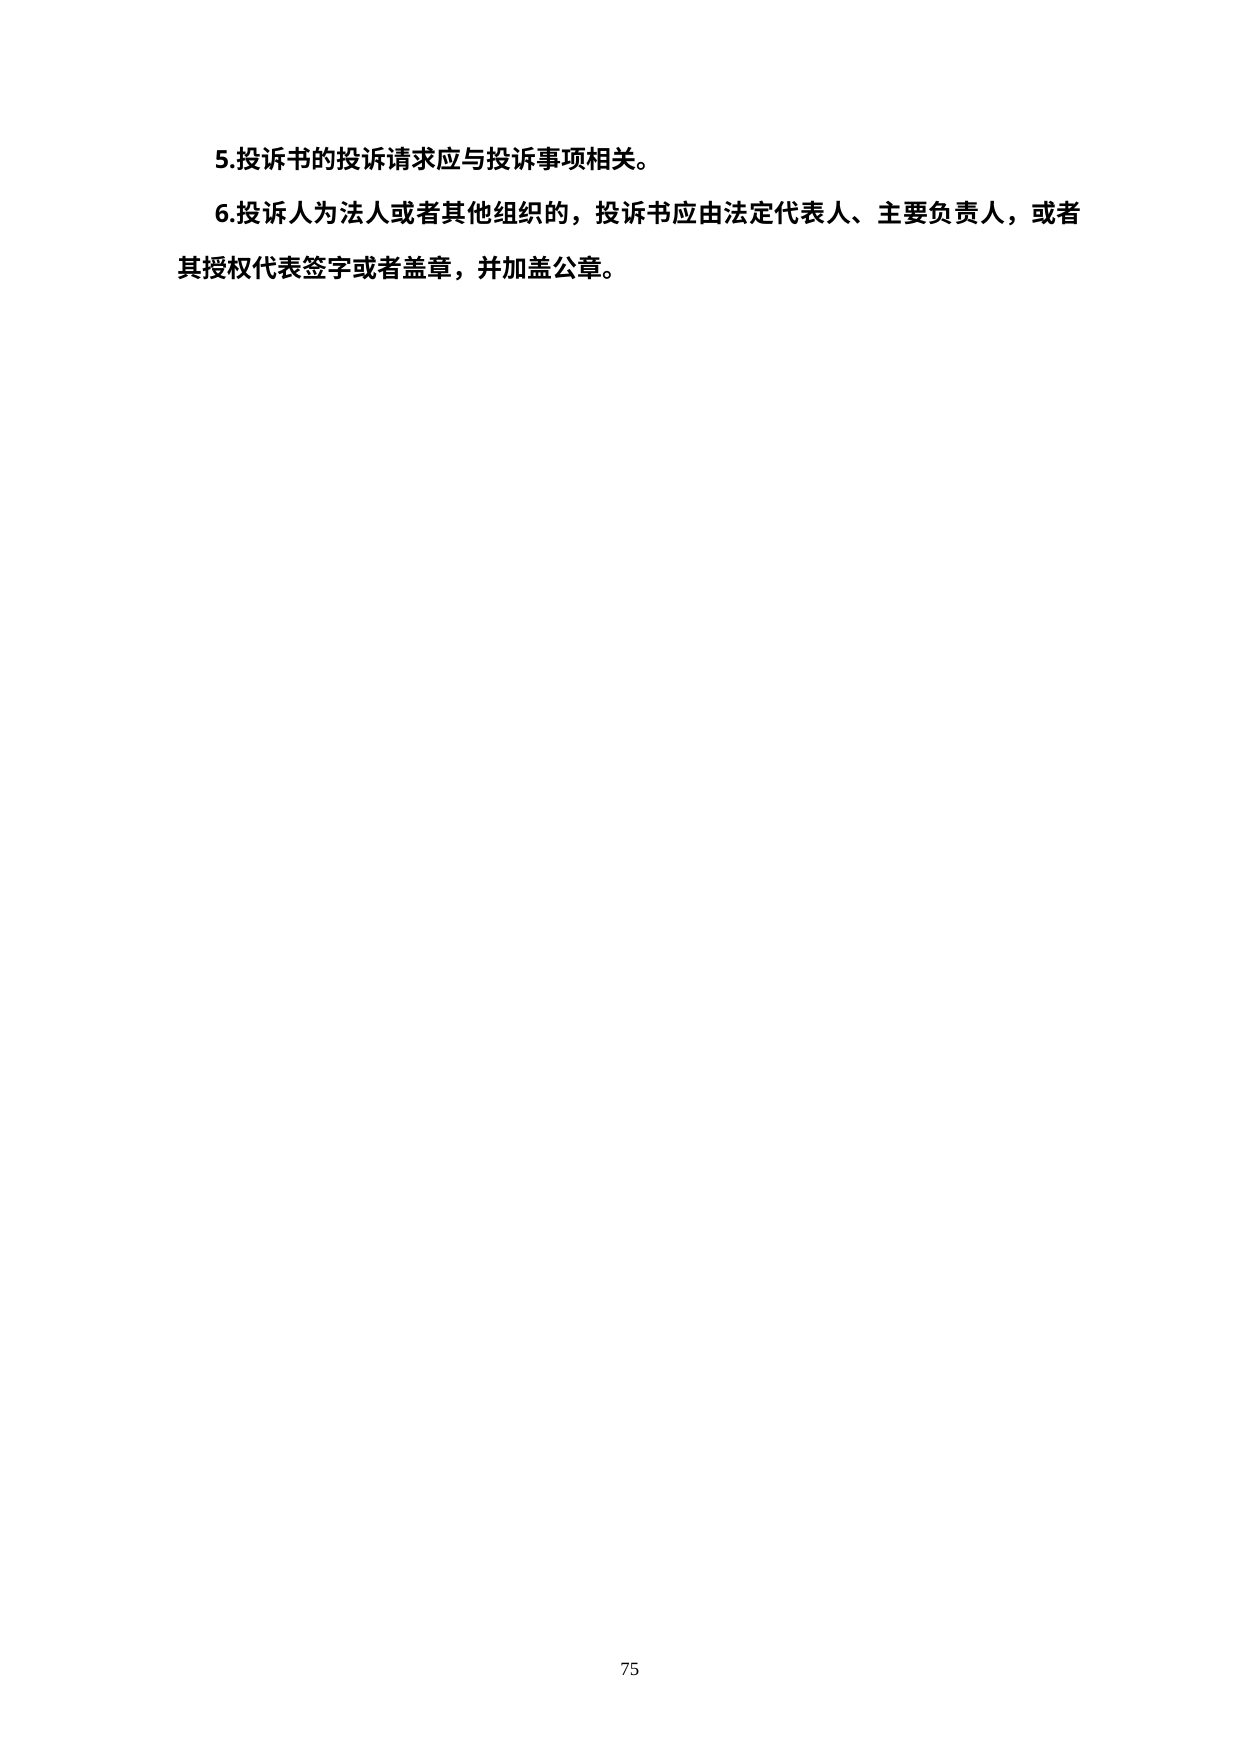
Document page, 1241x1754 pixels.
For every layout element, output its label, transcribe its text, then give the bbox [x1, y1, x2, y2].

text 6.投诉人为法人或者其他组织的，投诉书应由法定代表人、主要负责人，或者其授权代表签字或者盖章，并加盖公章。 [178, 194, 1084, 284]
text 5.投诉书的投诉请求应与投诉事项相关。 [178, 139, 1084, 176]
